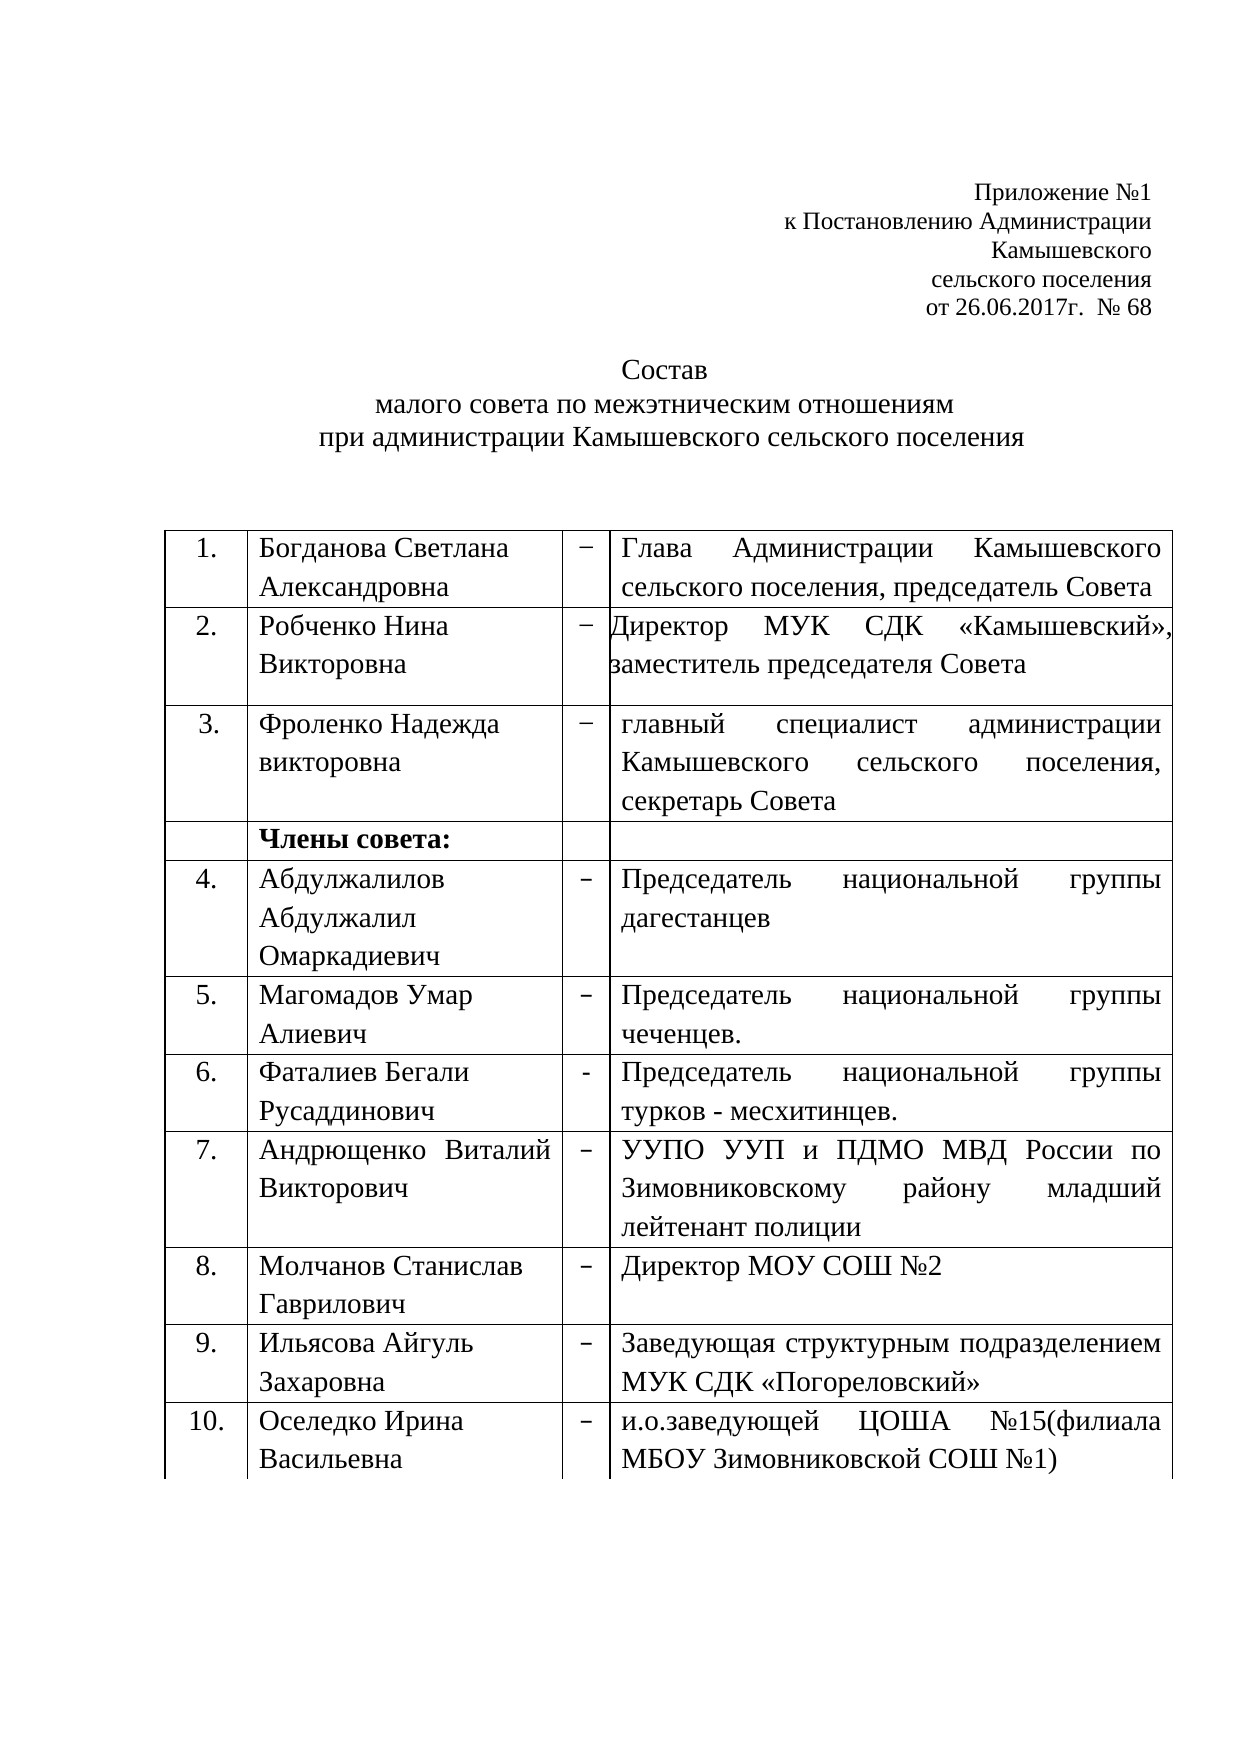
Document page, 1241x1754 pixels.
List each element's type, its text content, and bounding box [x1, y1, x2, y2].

table_header − [563, 531, 609, 607]
table_cell Директор МУК СДК «Камышевский», заместитель председателя Совета [611, 608, 1172, 705]
table_cell [611, 822, 1172, 860]
table_cell 4. [166, 861, 247, 976]
table_cell 10. [166, 1403, 247, 1479]
table_cell 8. [166, 1248, 247, 1324]
table_cell Андрющенко Виталий Викторович [248, 1132, 562, 1247]
text сельского поселения [177, 264, 1152, 292]
table_cell − [563, 1325, 609, 1402]
table_cell и.о.заведующей ЦОША №15(филиала МБОУ Зимовниковской СОШ №1) [611, 1403, 1172, 1479]
table_cell Робченко Нина Викторовна [248, 608, 562, 705]
table_cell 3. [166, 706, 247, 821]
table_cell Члены совета: [248, 822, 562, 860]
table_cell Оселедко Ирина Васильевна [248, 1403, 562, 1479]
table_cell − [563, 608, 609, 705]
table_cell − [563, 977, 609, 1053]
table_cell - [563, 1055, 609, 1131]
text малого совета по межэтническим отношениям [177, 386, 1152, 419]
table_cell − [563, 1403, 609, 1479]
table_cell Председатель национальной группы дагестанцев [611, 861, 1172, 976]
table_cell Фроленко Надежда викторовна [248, 706, 562, 821]
table_cell − [563, 861, 609, 976]
text при администрации Камышевского сельского поселения [177, 419, 1152, 453]
table_header Глава Администрации Камышевского сельского поселения, председатель Совета [611, 531, 1172, 607]
table_cell 2. [166, 608, 247, 705]
table_cell Фаталиев Бегали Русаддинович [248, 1055, 562, 1131]
table_cell − [563, 706, 609, 821]
table_cell Директор МОУ СОШ №2 [611, 1248, 1172, 1324]
table_cell главный специалист администрации Камышевского сельского поселения, секретарь Совета [611, 706, 1172, 821]
table_cell Молчанов Станислав Гаврилович [248, 1248, 562, 1324]
text Состав [177, 352, 1152, 386]
table_cell − [563, 1248, 609, 1324]
text Приложение №1 [177, 177, 1152, 206]
table_cell Ильясова Айгуль Захаровна [248, 1325, 562, 1402]
table_cell 5. [166, 977, 247, 1053]
text к Постановлению Администрации [177, 206, 1152, 235]
table_cell УУПО УУП и ПДМО МВД России по Зимовниковскому району младший лейтенант полиции [611, 1132, 1172, 1247]
table_cell [563, 822, 609, 860]
table_cell Председатель национальной группы турков - месхитинцев. [611, 1055, 1172, 1131]
table_cell 9. [166, 1325, 247, 1402]
table_cell 6. [166, 1055, 247, 1131]
table_cell [166, 822, 247, 860]
table_header 1. [166, 531, 247, 607]
table_cell − [563, 1132, 609, 1247]
table_cell Абдулжалилов Абдулжалил Омаркадиевич [248, 861, 562, 976]
table_cell Магомадов Умар Алиевич [248, 977, 562, 1053]
table_cell 7. [166, 1132, 247, 1247]
text от 26.06.2017г. № 68 [177, 292, 1152, 321]
table_header Богданова Светлана Александровна [248, 531, 562, 607]
table_cell Председатель национальной группы чеченцев. [611, 977, 1172, 1053]
text Камышевского [177, 235, 1152, 264]
table_cell Заведующая структурным подразделением МУК СДК «Погореловский» [611, 1325, 1172, 1402]
